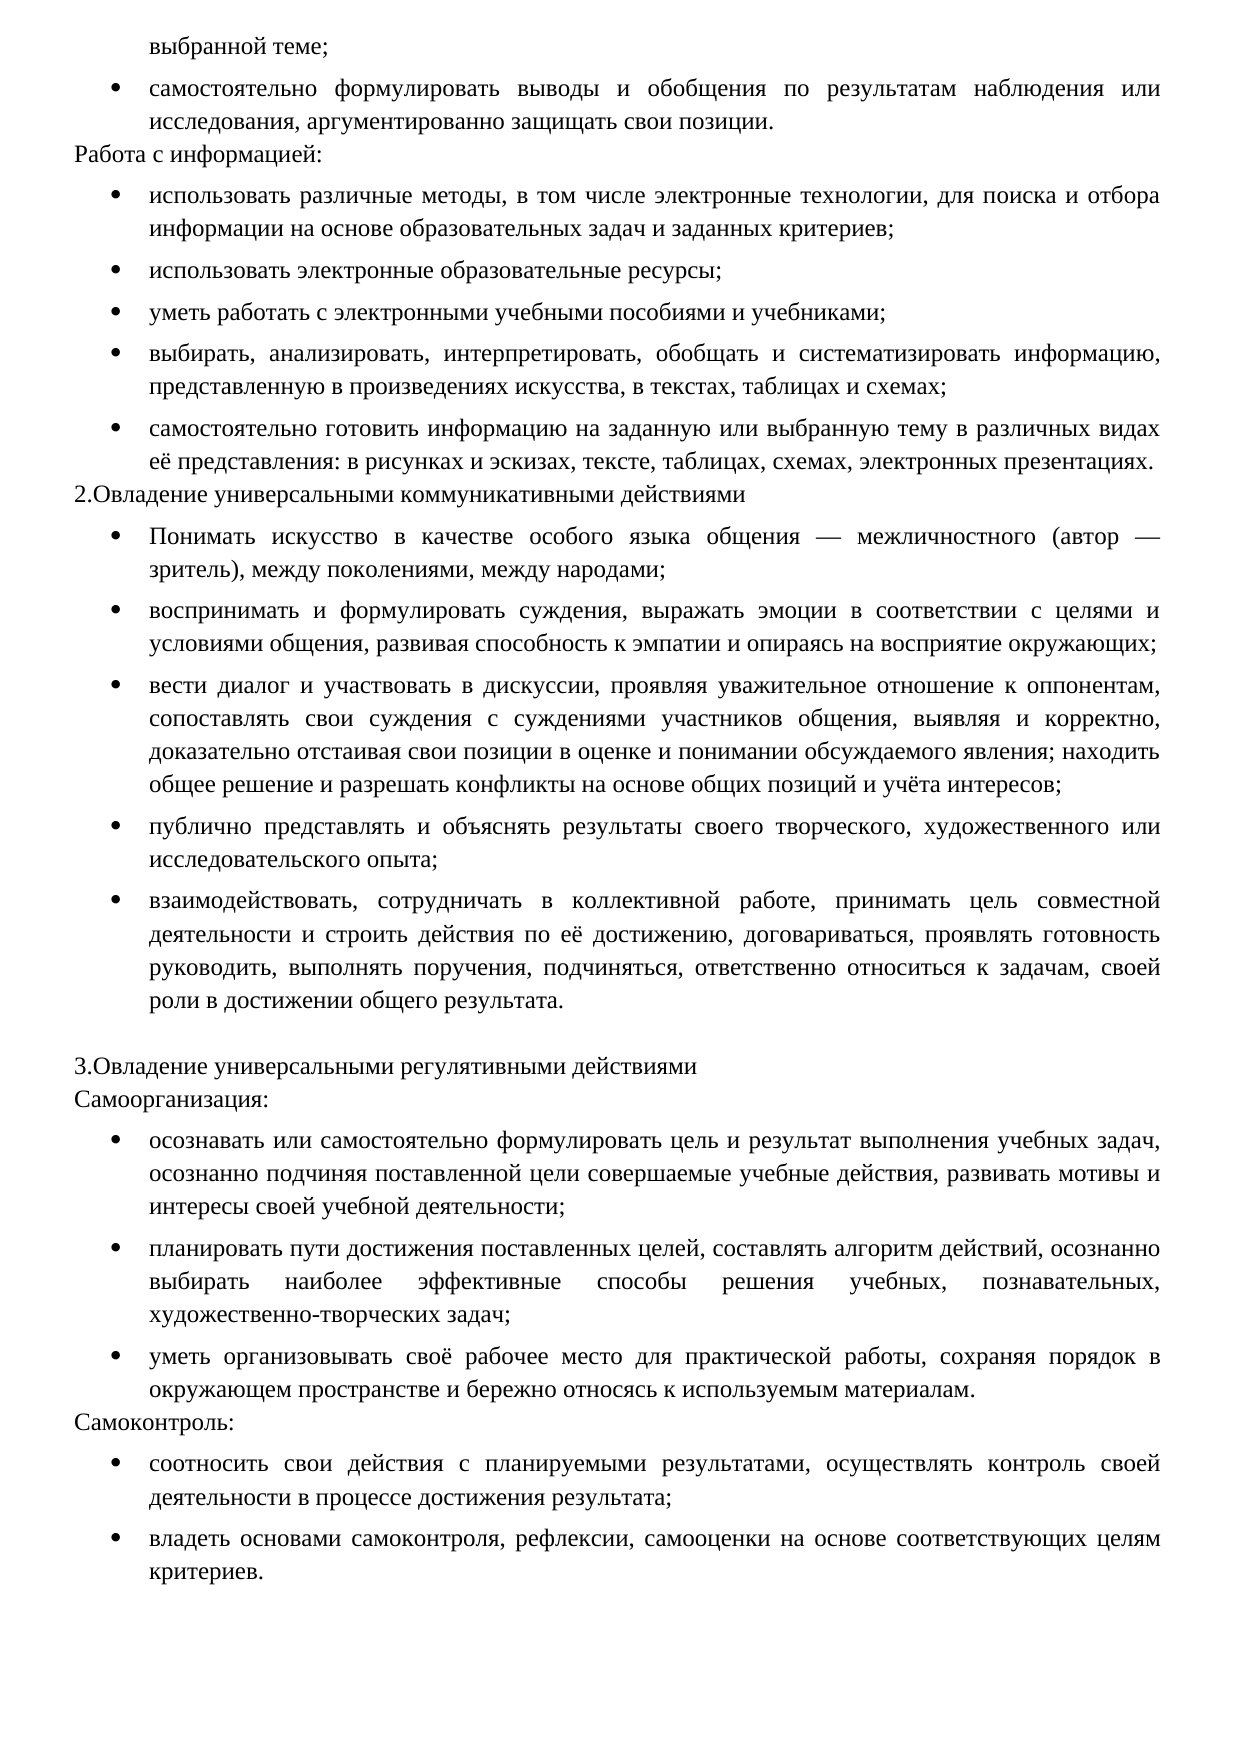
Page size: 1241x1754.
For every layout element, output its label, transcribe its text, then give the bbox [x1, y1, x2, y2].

list Понимать искусство в качестве особого языка общения — межличностного (автор — зритель), между поколениями, между народами; [111, 521, 1161, 583]
list самостоятельно формулировать выводы и обобщения по результатам наблюдения или исследования, аргументированно защищать свои позиции. [111, 73, 1161, 134]
list вести диалог и участвовать в дискуссии, проявляя уважительное отношение к оппонентам, сопоставлять свои суждения с суждениями участников общения, выявляя и корректно, доказательно отстаивая свои позиции в оценке и понимании обсуждаемого явления; находить общее решение и разрешать конфликты на основе общих позиций и учёта интересов; [111, 670, 1161, 798]
list планировать пути достижения поставленных целей, составлять алгоритм действий, осознанно выбирать наиболее эффективные способы решения учебных, познавательных, художественно-творческих задач; [111, 1233, 1161, 1328]
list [111, 31, 1161, 60]
list соотносить свои действия с планируемыми результатами, осуществлять контроль своей деятельности в процессе достижения результата; [111, 1448, 1161, 1510]
list воспринимать и формулировать суждения, выражать эмоции в соответствии с целями и условиями общения, развивая способность к эмпатии и опираясь на восприятие окружающих; [111, 596, 1161, 657]
list взаимодействовать, сотрудничать в коллективной работе, принимать цель совместной деятельности и строить действия по её достижению, договариваться, проявлять готовность руководить, выполнять поручения, подчиняться, ответственно относиться к задачам, своей роли в достижении общего результата. [111, 886, 1161, 1013]
list уметь работать с электронными учебными пособиями и учебниками; [111, 297, 1161, 326]
list владеть основами самоконтроля, рефлексии, самооценки на основе соответствующих целям критериев. [111, 1523, 1161, 1585]
list использовать электронные образовательные ресурсы; [111, 255, 1161, 284]
list выбирать, анализировать, интерпретировать, обобщать и систематизировать информацию, представленную в произведениях искусства, в текстах, таблицах и схемах; [111, 338, 1161, 400]
text 3.Овладение универсальными регулятивными действиями [74, 1051, 1161, 1079]
list уметь организовывать своё рабочее место для практической работы, сохраняя порядок в окружающем пространстве и бережно относясь к используемым материалам. [111, 1341, 1161, 1403]
text 2.Овладение универсальными коммуникативными действиями [74, 479, 1161, 508]
text Самоорганизация: [74, 1084, 1161, 1112]
text Работа с информацией: [74, 139, 1161, 167]
text Самоконтроль: [74, 1407, 1161, 1436]
list осознавать или самостоятельно формулировать цель и результат выполнения учебных задач, осознанно подчиняя поставленной цели совершаемые учебные действия, развивать мотивы и интересы своей учебной деятельности; [111, 1125, 1161, 1220]
list использовать различные методы, в том числе электронные технологии, для поиска и отбора информации на основе образовательных задач и заданных критериев; [111, 180, 1161, 242]
list самостоятельно готовить информацию на заданную или выбранную тему в различных видах её представления: в рисунках и эскизах, тексте, таблицах, схемах, электронных презентациях. [111, 413, 1161, 475]
list публично представлять и объяснять результаты своего творческого, художественного или исследовательского опыта; [111, 811, 1161, 873]
